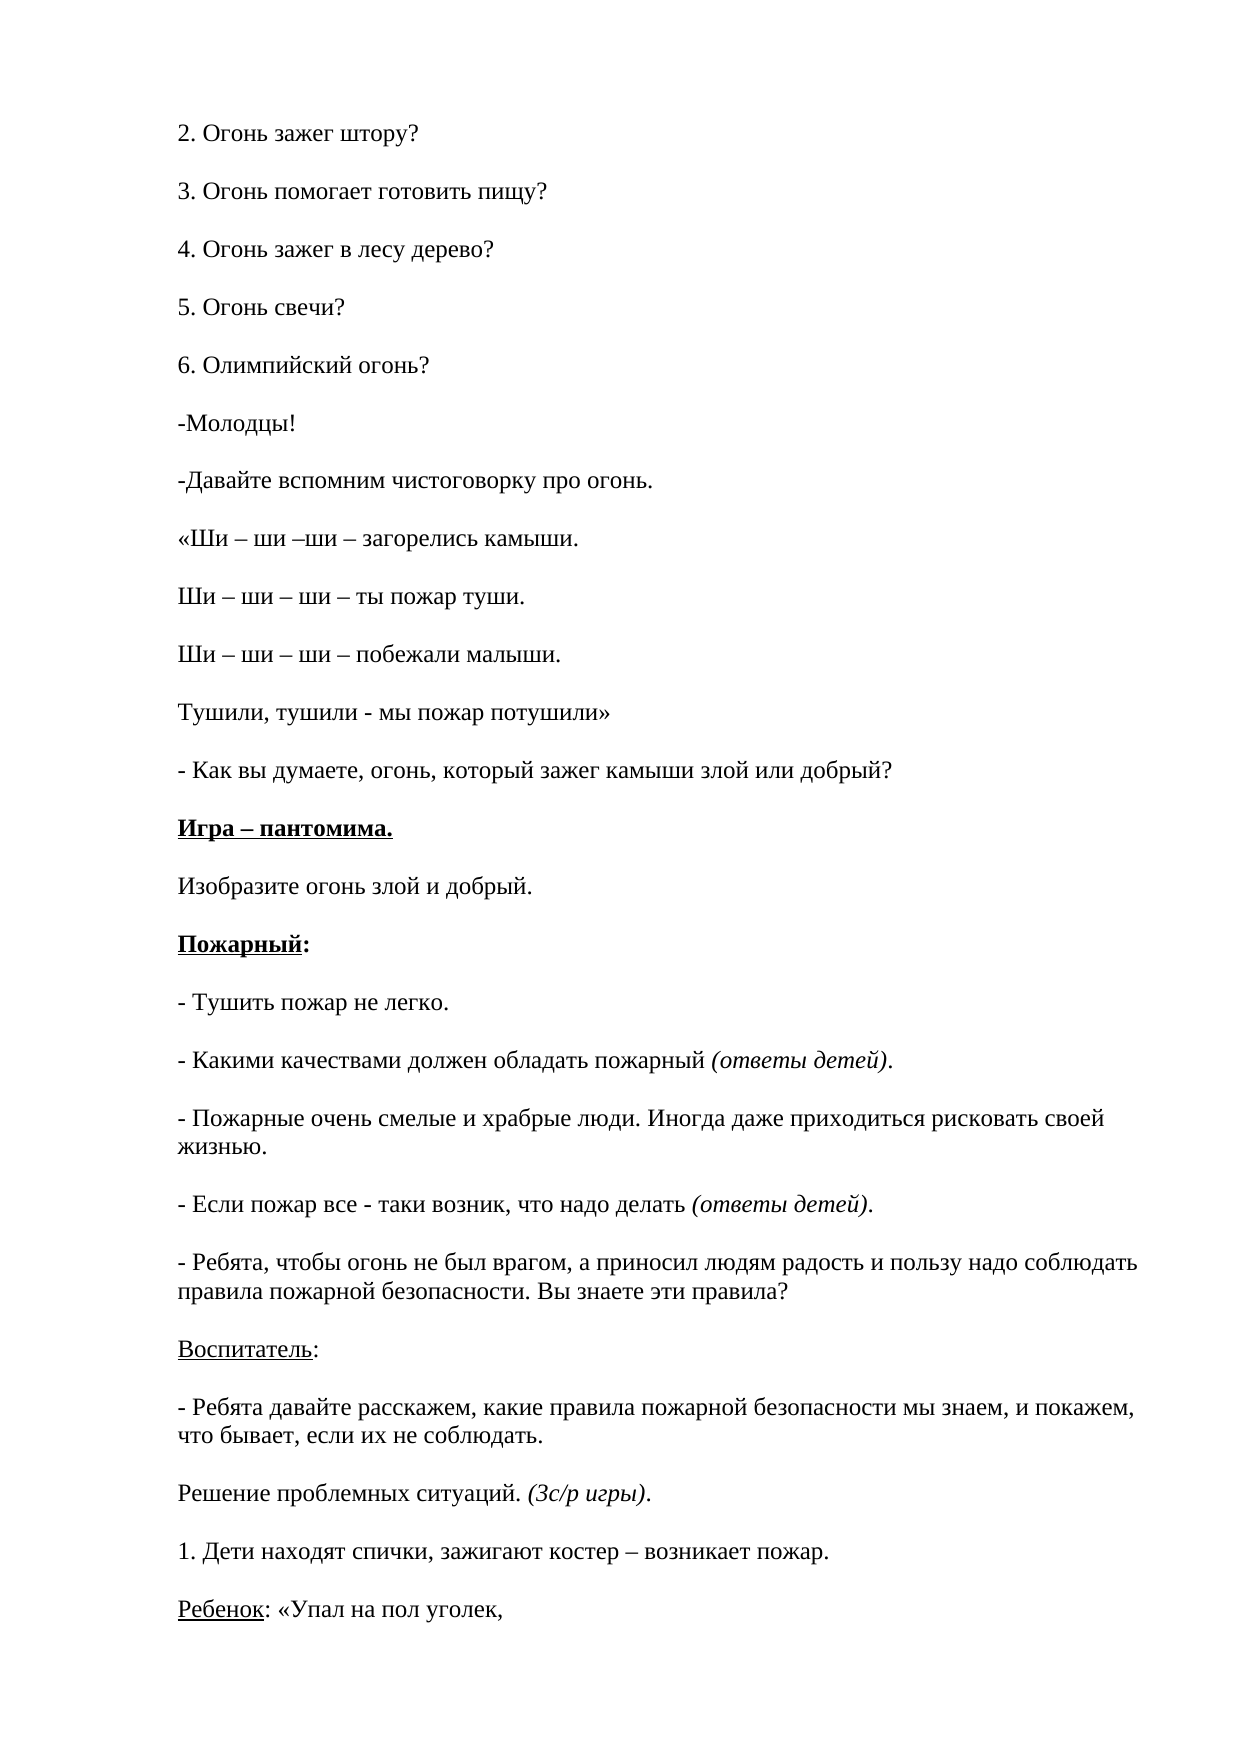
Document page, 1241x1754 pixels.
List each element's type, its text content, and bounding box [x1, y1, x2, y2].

text Тушили, тушили - мы пожар потушили» [177, 697, 1152, 726]
text Изобразите огонь злой и добрый. [177, 871, 1152, 900]
text Пожарный: [177, 929, 1152, 958]
text Игра – пантомима. [177, 813, 1152, 842]
text 5. Огонь свечи? [177, 292, 1152, 321]
text Ши – ши – ши – ты пожар туши. [177, 581, 1152, 610]
text 1. Дети находят спички, зажигают костер – возникает пожар. [177, 1536, 1152, 1565]
text - Какими качествами должен обладать пожарный (ответы детей). [177, 1045, 1152, 1073]
text Воспитатель: [177, 1334, 1152, 1363]
text Ши – ши – ши – побежали малыши. [177, 639, 1152, 668]
text 3. Огонь помогает готовить пищу? [177, 176, 1152, 205]
text 4. Огонь зажег в лесу дерево? [177, 234, 1152, 263]
text 2. Огонь зажег штору? [177, 118, 1152, 147]
text Решение проблемных ситуаций. (3с/р игры). [177, 1478, 1152, 1507]
text Ребенок: «Упал на пол уголек, [177, 1594, 1152, 1623]
text «Ши – ши –ши – загорелись камыши. [177, 523, 1152, 552]
text -Давайте вспомним чистоговорку про огонь. [177, 466, 1152, 494]
text - Как вы думаете, огонь, который зажег камыши злой или добрый? [177, 755, 1152, 784]
text - Ребята давайте расскажем, какие правила пожарной безопасности мы знаем, и покажем, что бывает, если их не соблюдать. [177, 1392, 1152, 1449]
text 6. Олимпийский огонь? [177, 350, 1152, 378]
text - Тушить пожар не легко. [177, 987, 1152, 1016]
text -Молодцы! [177, 408, 1152, 436]
text - Ребята, чтобы огонь не был врагом, а приносил людям радость и пользу надо соблюдать правила пожарной безопасности. Вы знаете эти правила? [177, 1247, 1152, 1305]
text - Пожарные очень смелые и храбрые люди. Иногда даже приходиться рисковать своей жизнью. [177, 1103, 1152, 1160]
text - Если пожар все - таки возник, что надо делать (ответы детей). [177, 1189, 1152, 1218]
